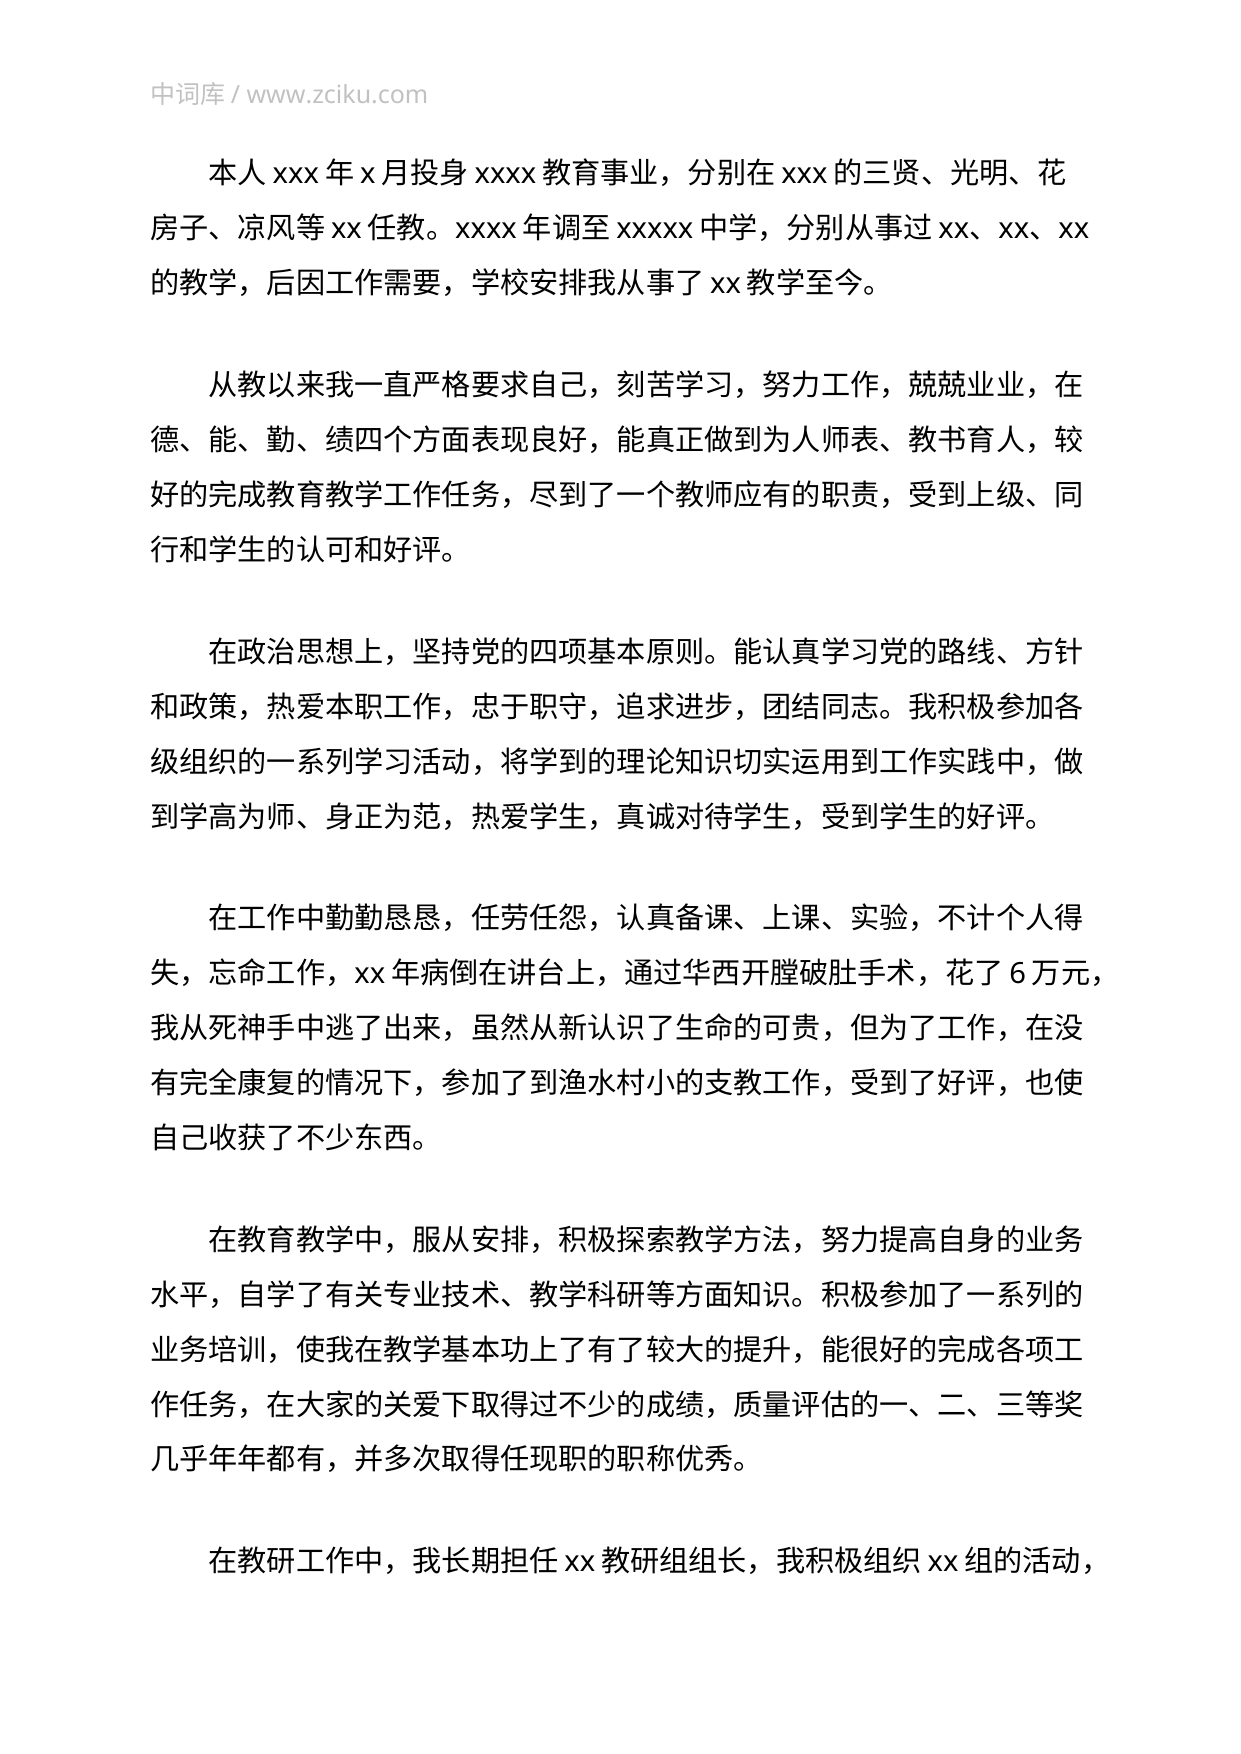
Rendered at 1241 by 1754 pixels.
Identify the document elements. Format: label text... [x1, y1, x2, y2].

text 在工作中勤勤恳恳，任劳任怨，认真备课、上课、实验，不计个人得失，忘命工作，xx年病倒在讲台上，通过华西开膛破肚手术，花了6万元，我从死神手中逃了出来，虽然从新认识了生命的可贵，但为了工作，在没有完全康复的情况下，参加了到渔水村小的支教工作，受到了好评，也使自己收获了不少东西。 [150, 895, 1090, 1157]
text 在政治思想上，坚持党的四项基本原则。能认真学习党的路线、方针和政策，热爱本职工作，忠于职守，追求进步，团结同志。我积极参加各级组织的一系列学习活动，将学到的理论知识切实运用到工作实践中，做到学高为师、身正为范，热爱学生，真诚对待学生，受到学生的好评。 [150, 628, 1090, 835]
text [150, 1538, 1090, 1580]
text 本人xxx年x月投身xxxx教育事业，分别在xxx的三贤、光明、花房子、凉风等xx任教。xxxx年调至xxxxx中学，分别从事过xx、xx、xx的教学，后因工作需要，学校安排我从事了xx教学至今。 [150, 150, 1090, 302]
text 在教育教学中，服从安排，积极探索教学方法，努力提高自身的业务水平，自学了有关专业技术、教学科研等方面知识。积极参加了一系列的业务培训，使我在教学基本功上了有了较大的提升，能很好的完成各项工作任务，在大家的关爱下取得过不少的成绩，质量评估的一、二、三等奖几乎年年都有，并多次取得任现职的职称优秀。 [150, 1216, 1090, 1478]
text 从教以来我一直严格要求自己，刻苦学习，努力工作，兢兢业业，在德、能、勤、绩四个方面表现良好，能真正做到为人师表、教书育人，较好的完成教育教学工作任务，尽到了一个教师应有的职责，受到上级、同行和学生的认可和好评。 [150, 362, 1090, 569]
